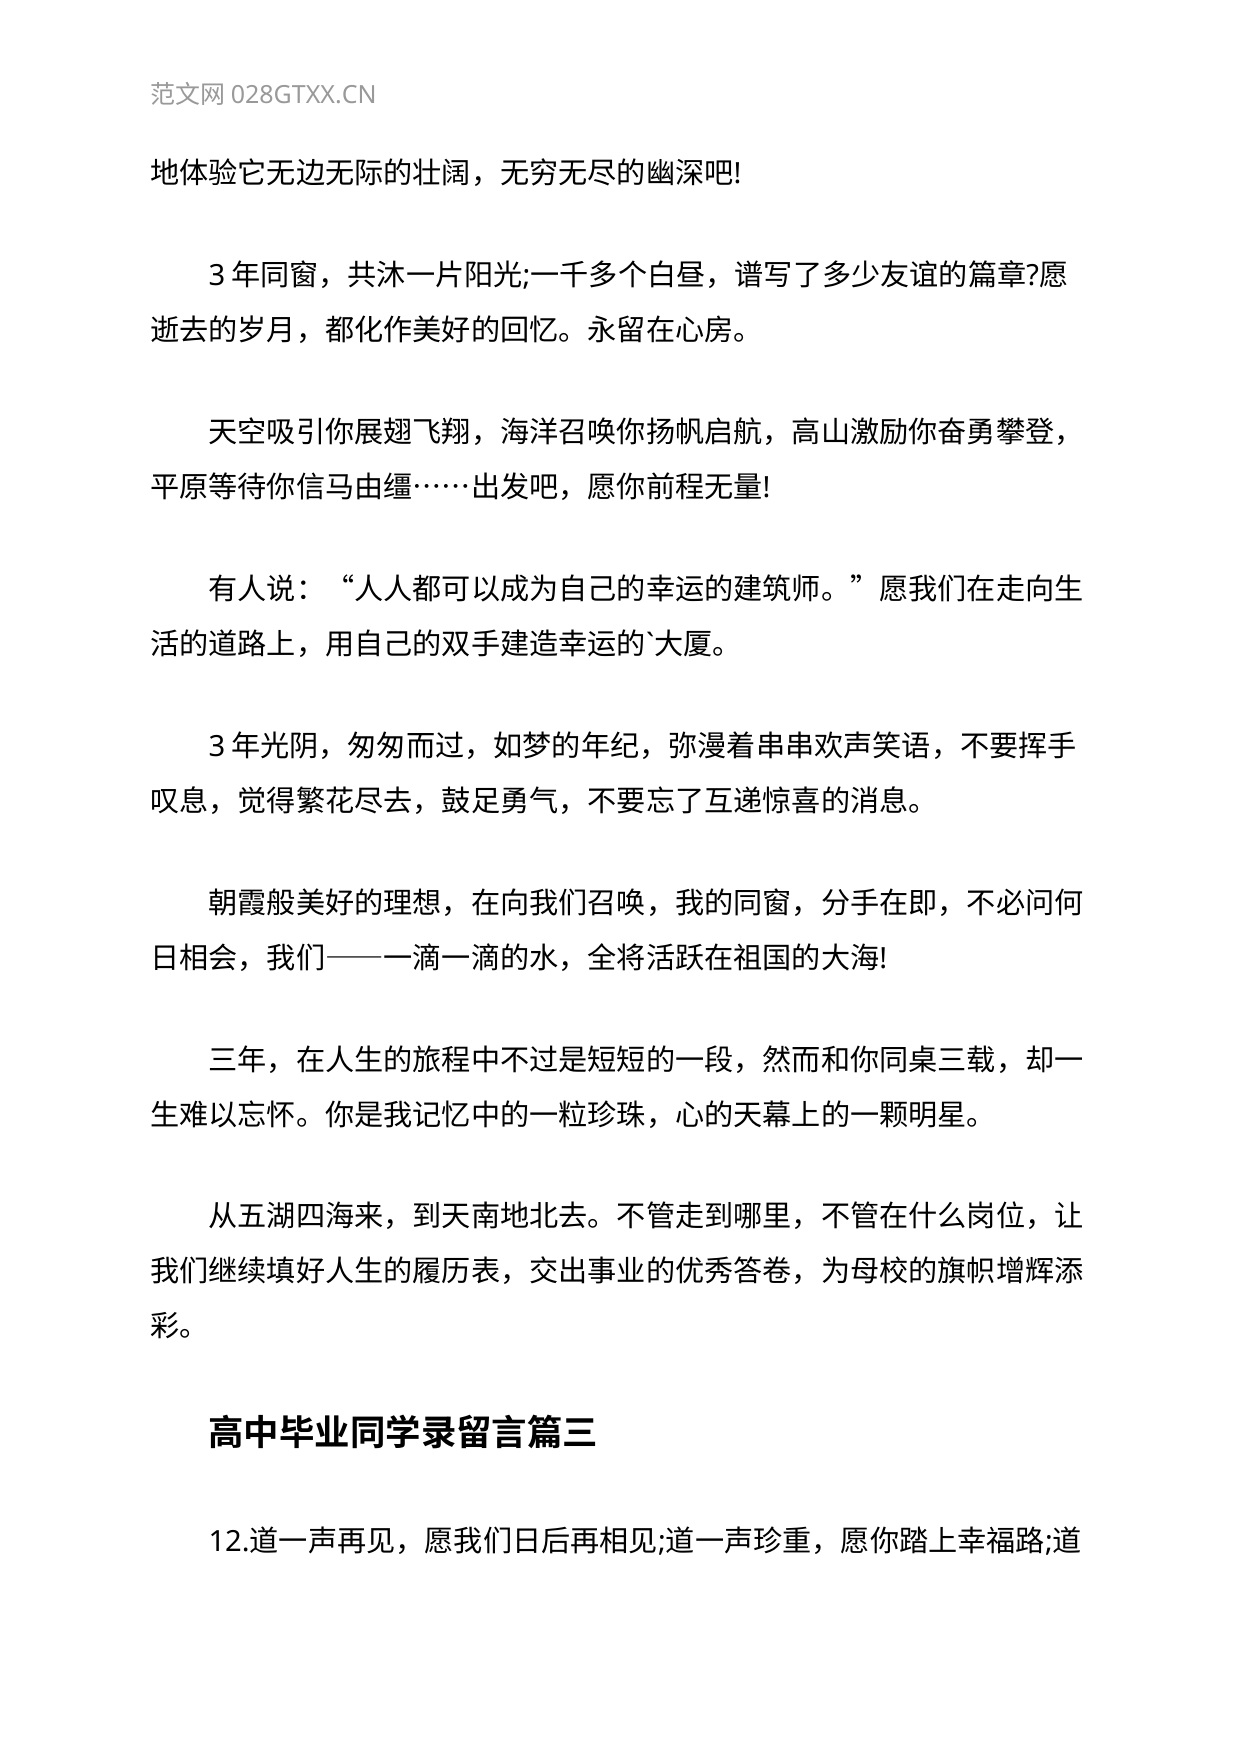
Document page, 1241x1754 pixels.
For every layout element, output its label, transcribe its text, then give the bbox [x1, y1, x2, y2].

text 从五湖四海来，到天南地北去。不管走到哪里，不管在什么岗位，让我们继续填好人生的履历表，交出事业的优秀答卷，为母校的旗帜增辉添彩。 [150, 1193, 1090, 1345]
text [150, 150, 1090, 192]
text 3年同窗，共沐一片阳光;一千多个白昼，谱写了多少友谊的篇章?愿逝去的岁月，都化作美好的回忆。永留在心房。 [150, 252, 1090, 349]
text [150, 1518, 1090, 1560]
text 高中毕业同学录留言篇三 [150, 1404, 1090, 1456]
text 三年，在人生的旅程中不过是短短的一段，然而和你同桌三载，却一生难以忘怀。你是我记忆中的一粒珍珠，心的天幕上的一颗明星。 [150, 1036, 1090, 1133]
text 有人说：“人人都可以成为自己的幸运的建筑师。”愿我们在走向生活的道路上，用自己的双手建造幸运的`大厦。 [150, 566, 1090, 663]
text 朝霞般美好的理想，在向我们召唤，我的同窗，分手在即，不必问何日相会，我们――一滴一滴的水，全将活跃在祖国的大海! [150, 879, 1090, 977]
text 3年光阴，匆匆而过，如梦的年纪，弥漫着串串欢声笑语，不要挥手叹息，觉得繁花尽去，鼓足勇气，不要忘了互递惊喜的消息。 [150, 722, 1090, 820]
text 天空吸引你展翅飞翔，海洋召唤你扬帆启航，高山激励你奋勇攀登，平原等待你信马由缰……出发吧，愿你前程无量! [150, 409, 1090, 506]
